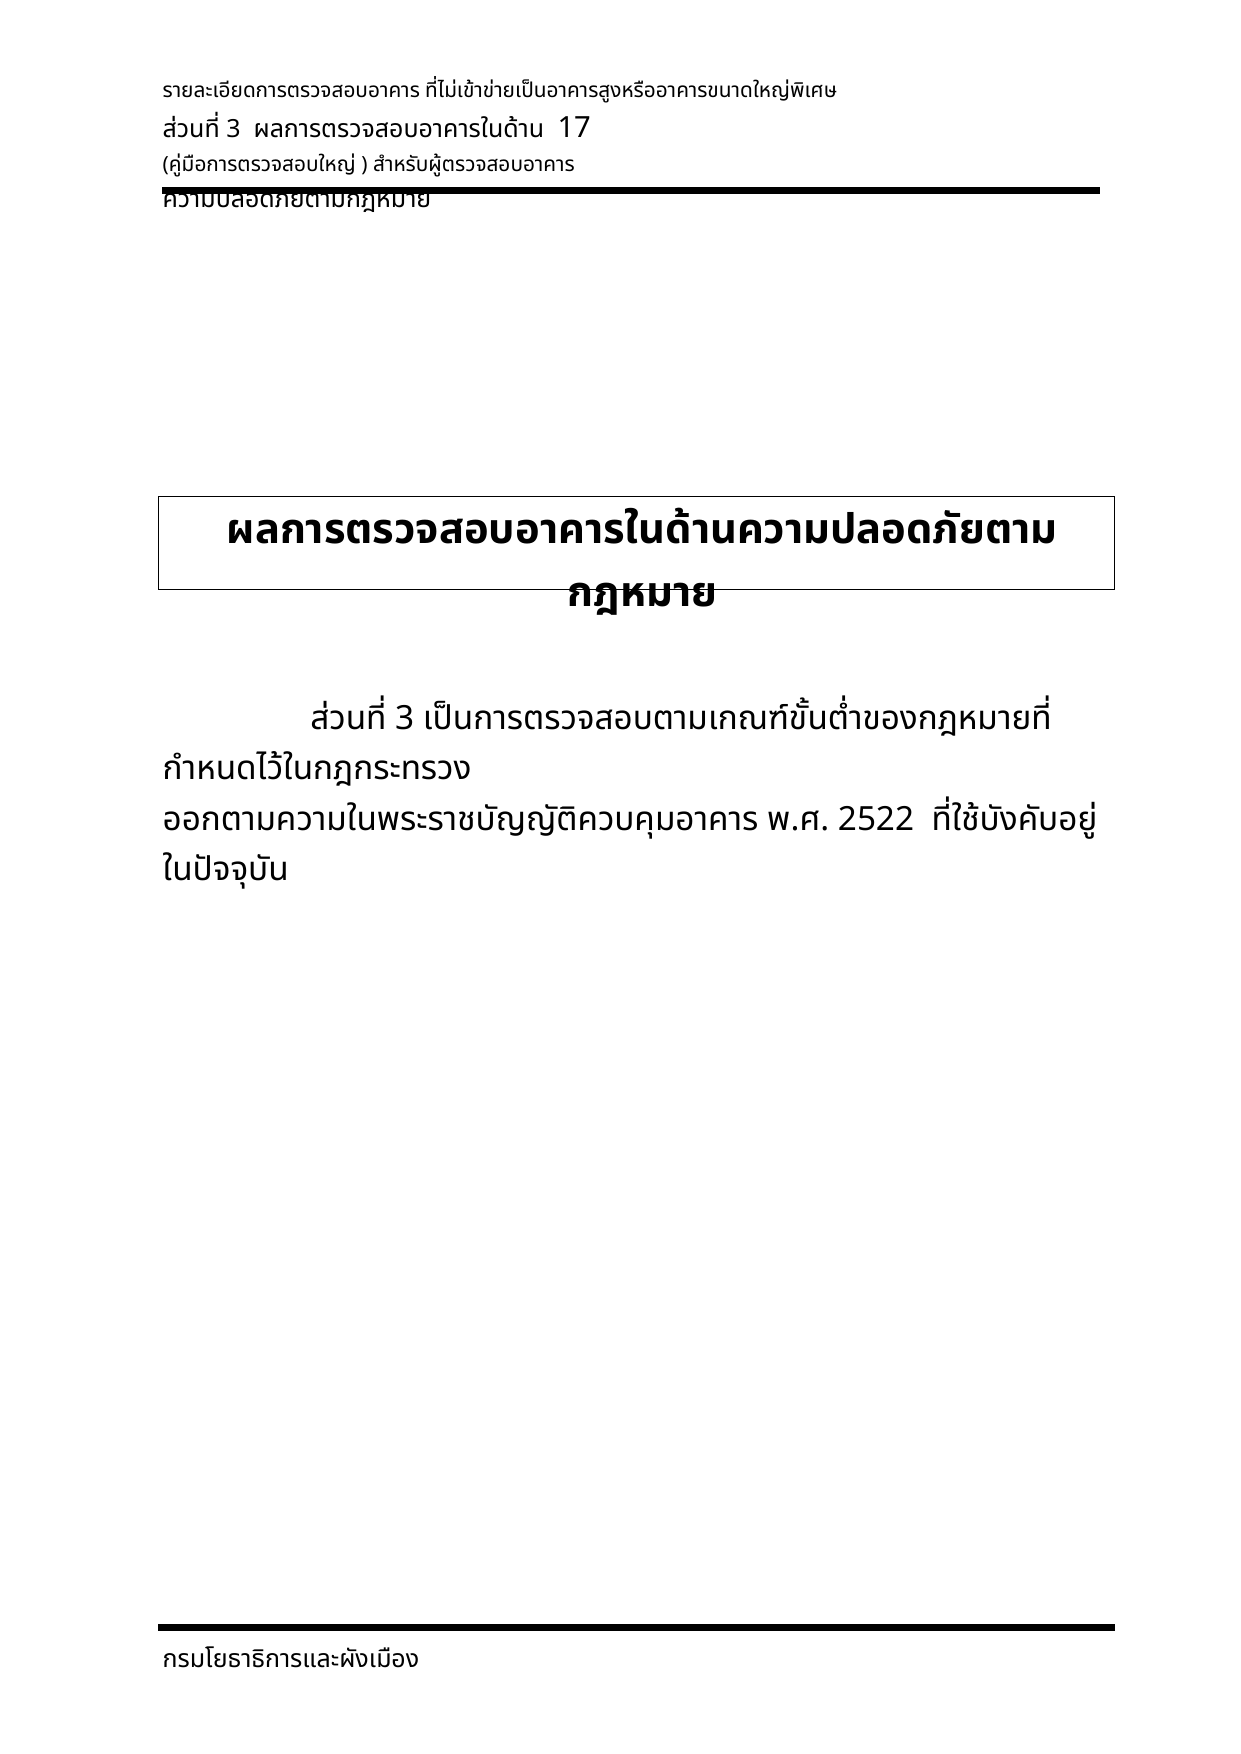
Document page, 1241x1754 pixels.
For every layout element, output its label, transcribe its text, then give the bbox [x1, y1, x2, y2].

subtitle ออกตามความในพระราชบัญญัติควบคุมอาคาร พ.ศ. 2522 ที่ใช้บังคับอยู่ในปัจจุบัน [162, 794, 1122, 896]
subtitle ผลการตรวจสอบอาคารในด้านความปลอดภัยตามกฎหมาย [162, 499, 1122, 625]
subtitle ส่วนที่ 3 เป็นการตรวจสอบตามเกณฑ์ขั้นต่ำของกฎหมายที่กำหนดไว้ในกฎกระทรวง [162, 693, 1122, 794]
